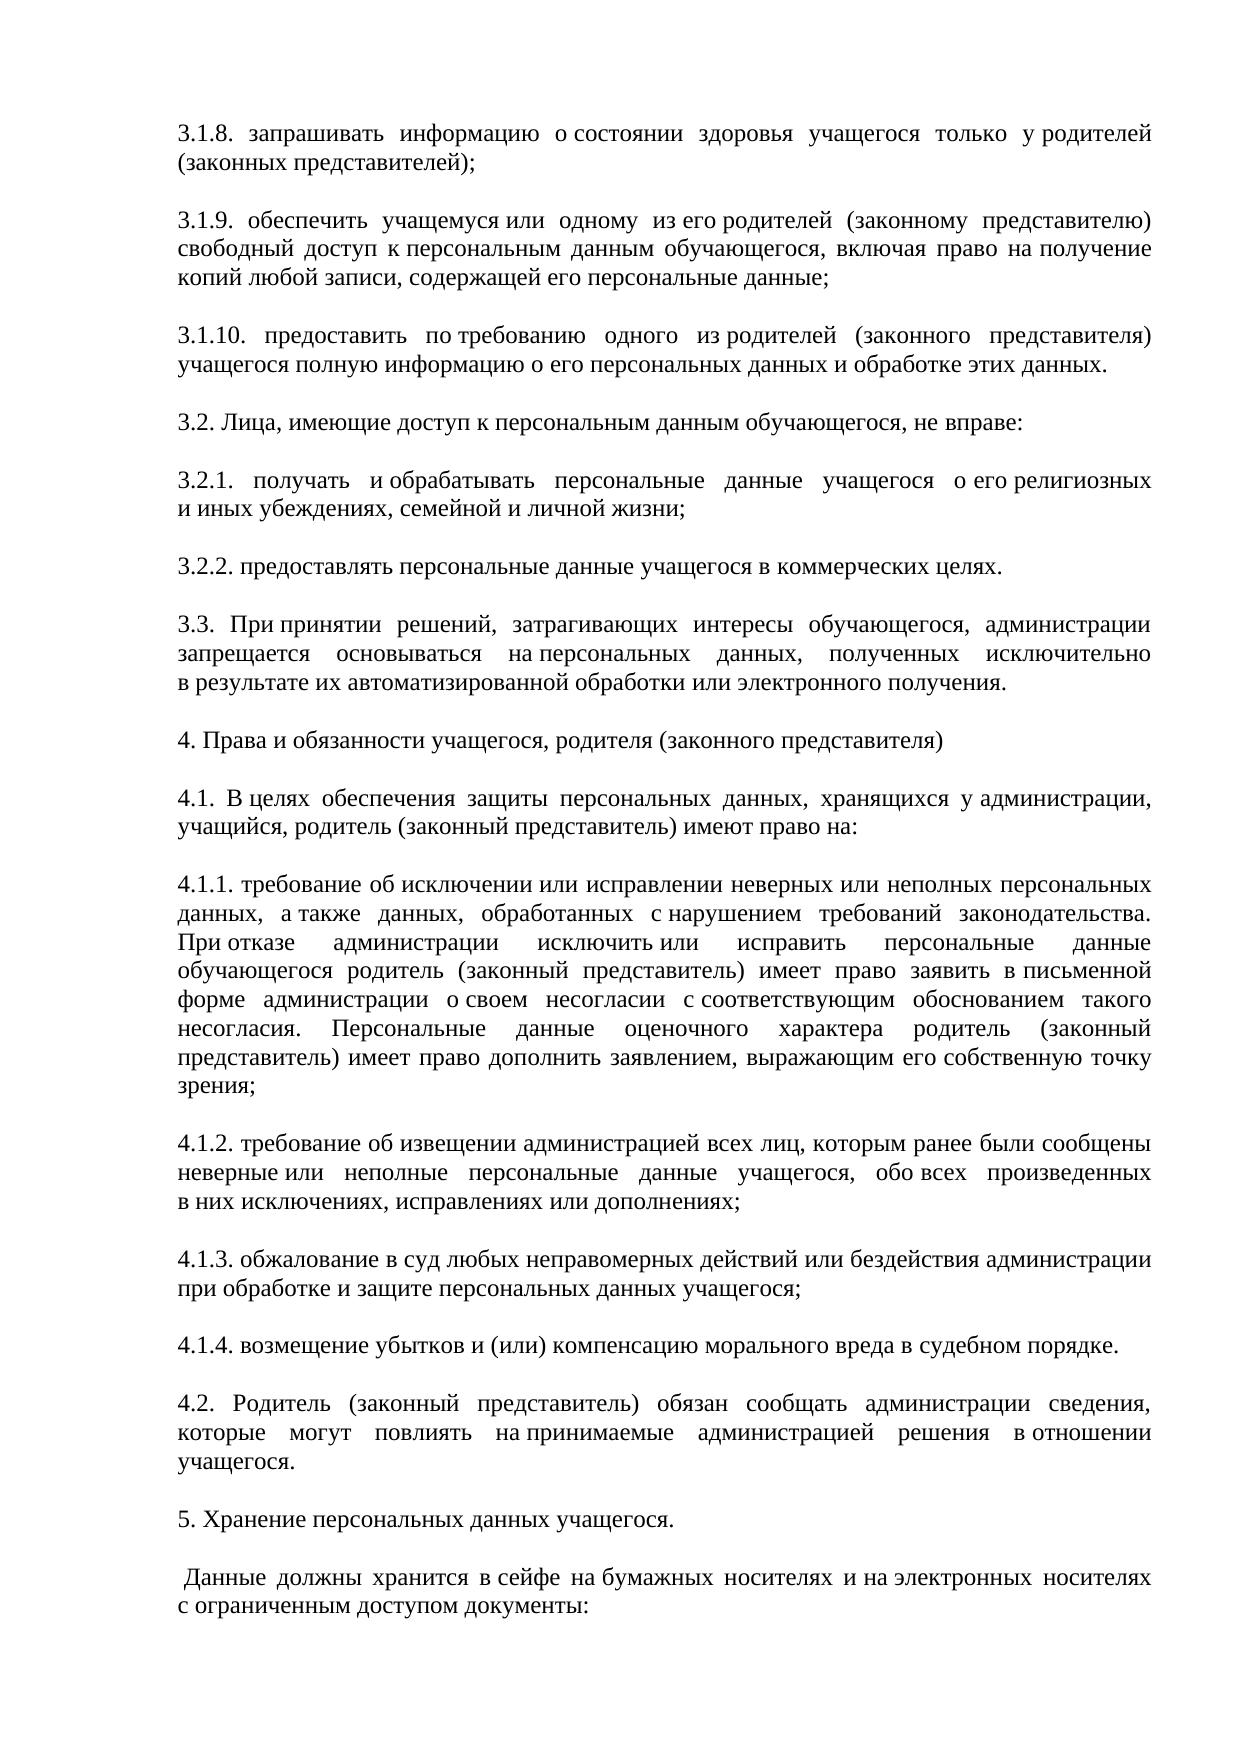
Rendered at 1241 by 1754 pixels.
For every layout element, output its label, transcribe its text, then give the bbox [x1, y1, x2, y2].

text 3.1.10. предоставить по требованию одного из родителей (законного представителя) учащегося полную информацию о его персональных данных и обработке этих данных. [177, 320, 1152, 378]
text 4.1. В целях обеспечения защиты персональных данных, хранящихся у администрации, учащийся, родитель (законный представитель) имеют право на: [177, 783, 1152, 840]
text 3.3. При принятии решений, затрагивающих интересы обучающегося, администрации запрещается основываться на персональных данных, полученных исключительно в результате их автоматизированной обработки или электронного получения. [177, 609, 1152, 696]
text 4.1.2. требование об извещении администрацией всех лиц, которым ранее были сообщены неверные или неполные персональные данные учащегося, обо всех произведенных в них исключениях, исправлениях или дополнениях; [177, 1128, 1152, 1215]
text 3.1.8. запрашивать информацию о состоянии здоровья учащегося только у родителей (законных представителей); [177, 118, 1152, 176]
text 3.2.2. предоставлять персональные данные учащегося в коммерческих целях. [177, 551, 1152, 580]
text 3.2.1. получать и обрабатывать персональные данные учащегося о его религиозных и иных убеждениях, семейной и личной жизни; [177, 465, 1152, 522]
text 3.1.9. обеспечить учащемуся или одному из его родителей (законному представителю) свободный доступ к персональным данным обучающегося, включая право на получение копий любой записи, содержащей его персональные данные; [177, 205, 1152, 291]
text 3.2. Лица, имеющие доступ к персональным данным обучающегося, не вправе: [177, 407, 1152, 436]
text 4.1.3. обжалование в суд любых неправомерных действий или бездействия администрации при обработке и защите персональных данных учащегося; [177, 1244, 1152, 1301]
text Данные должны хранится в сейфе на бумажных носителях и на электронных носителях с ограниченным доступом документы: [177, 1562, 1152, 1619]
text 5. Хранение персональных данных учащегося. [177, 1504, 1152, 1533]
text 4. Права и обязанности учащегося, родителя (законного представителя) [177, 725, 1152, 753]
text 4.2. Родитель (законный представитель) обязан сообщать администрации сведения, которые могут повлиять на принимаемые администрацией решения в отношении учащегося. [177, 1388, 1152, 1475]
text 4.1.1. требование об исключении или исправлении неверных или неполных персональных данных, а также данных, обработанных с нарушением требований законодательства. При отказе администрации исключить или исправить персональные данные обучающегося родитель (законный представитель) имеет право заявить в письменной форме администрации о своем несогласии с соответствующим обоснованием такого несогласия. Персональные данные оценочного характера родитель (законный представитель) имеет право дополнить заявлением, выражающим его собственную точку зрения; [177, 869, 1152, 1099]
text 4.1.4. возмещение убытков и (или) компенсацию морального вреда в судебном порядке. [177, 1331, 1152, 1359]
